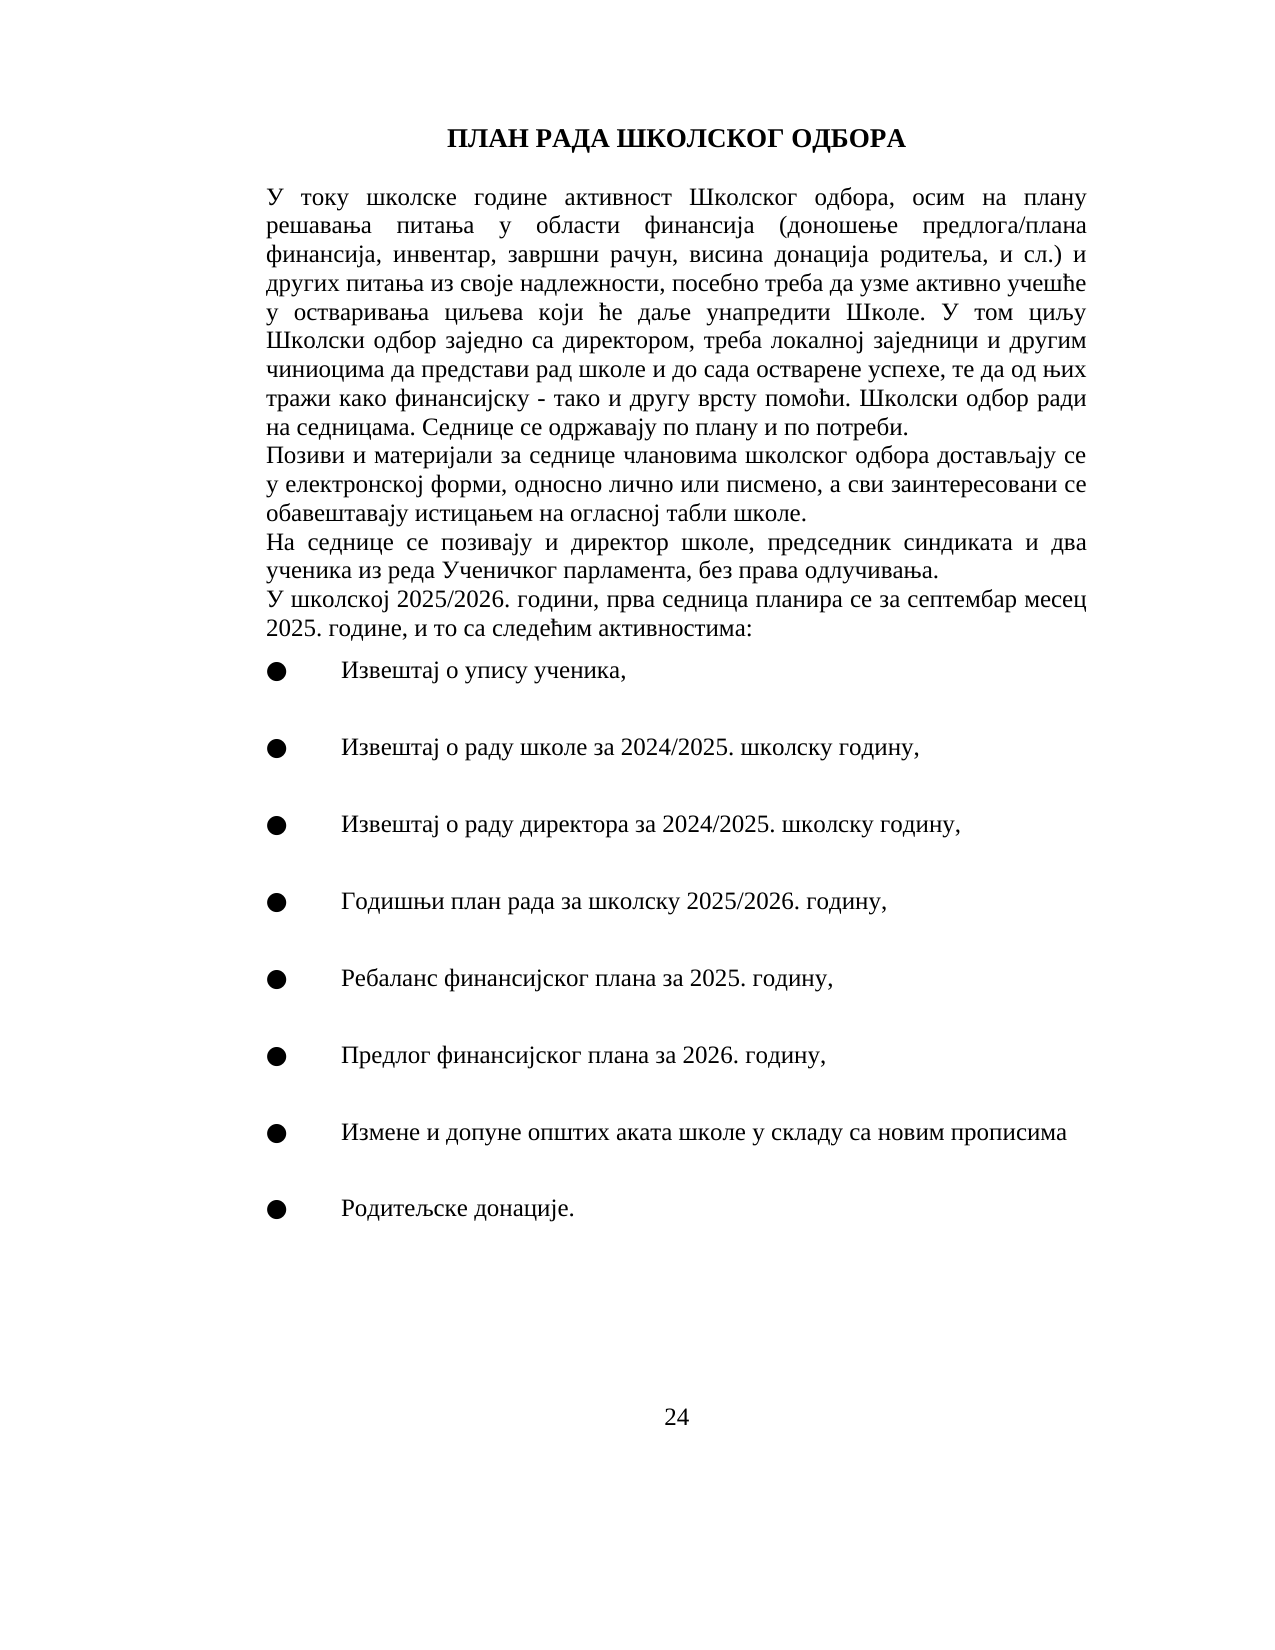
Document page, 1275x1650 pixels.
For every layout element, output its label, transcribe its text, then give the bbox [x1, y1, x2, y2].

list Извештај о раду школе за 2024/2025. школску годину, [266, 719, 1087, 770]
list Годишњи план рада за школску 2025/2026. годину, [266, 872, 1087, 924]
list Измене и допуне општих аката школе у складу са новим прописима [266, 1103, 1087, 1154]
list Ребаланс финансијског плана за 2025. годину, [266, 949, 1087, 1001]
text На седнице се позивају и директор школе, председник синдиката и два ученика из реда Ученичког парламента, без права одлучивања. [266, 527, 1087, 584]
list Предлог финансијског плана за 2026. годину, [266, 1026, 1087, 1077]
list Извештај о упису ученика, [266, 642, 1087, 693]
text Позиви и материјали за седнице члановима школског одбора достављају се у електронској форми, односно лично или писмено, а сви заинтересовани се обавештавају истицањем на огласној табли школе. [266, 441, 1087, 527]
text У току школске године активност Школског одбора, осим на плану решавања питања у области финансија (доношење предлога/плана финансија, инвентар, завршни рачун, висина донација родитеља, и сл.) и других питања из своје надлежности, посебно треба да узме активно учешће у остваривања циљева који ће даље унапредити Школе. У том циљу Школски одбор заједно са директором, треба локалној заједници и другим чиниоцима да представи рад школе и до сада остварене успехе, те да од њих тражи како финансијску - тако и другу врсту помоћи. Школски одбор ради на седницама. Седнице се одржавају по плану и по потреби. [266, 182, 1087, 441]
text ПЛАН РАДА ШКОЛСКОГ ОДБОРА [266, 122, 1087, 153]
list Извештај о раду директора за 2024/2025. школску годину, [266, 796, 1087, 847]
list Родитељске донације. [266, 1180, 1087, 1231]
text У школској 2025/2026. години, прва седница планира се за септембар месец 2025. године, и то са следећим активностима: [266, 584, 1087, 642]
